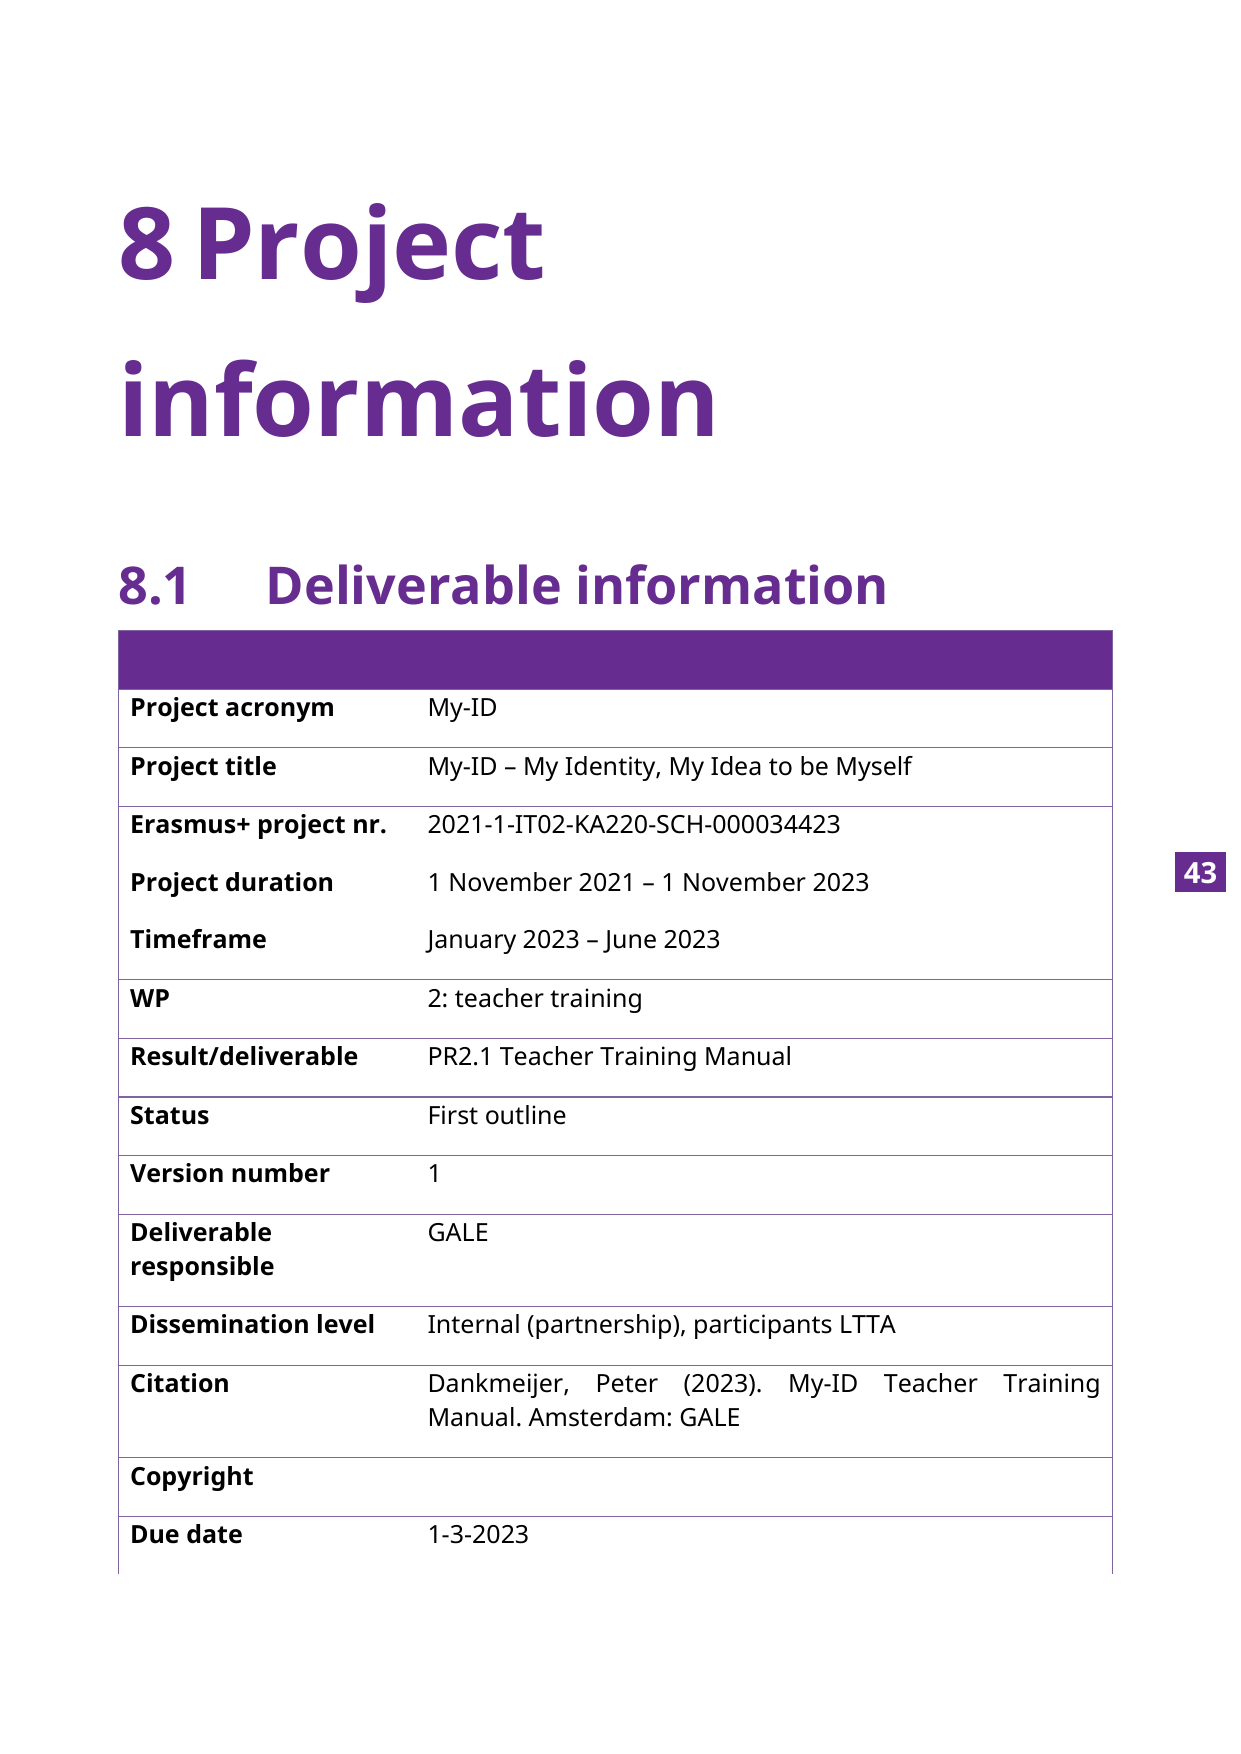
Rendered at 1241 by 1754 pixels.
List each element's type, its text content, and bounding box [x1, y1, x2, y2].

table_cell 1-3-2023 [416, 1517, 1112, 1574]
table_cell Dankmeijer, Peter (2023). My-ID Teacher Training Manual. Amsterdam: GALE [416, 1366, 1112, 1457]
table_cell Result/deliverable [119, 1039, 416, 1096]
subtitle Deliverable information [118, 548, 1122, 619]
table_cell Erasmus+ project nr. Project duration Timeframe [119, 807, 416, 979]
table_cell My-ID [416, 690, 1112, 747]
table_cell Citation [119, 1366, 416, 1457]
table_cell 2: teacher training [416, 980, 1112, 1038]
table_header [416, 631, 1112, 689]
table_cell My-ID – My Identity, My Idea to be Myself [416, 748, 1112, 806]
table_cell PR2.1 Teacher Training Manual [416, 1039, 1112, 1096]
table_cell Project acronym [119, 690, 416, 747]
table_cell GALE [416, 1215, 1112, 1306]
table_cell First outline [416, 1098, 1112, 1155]
table_cell 2021-1-IT02-KA220-SCH-000034423 1 November 2021 – 1 November 2023 January 2023 – June 2023 [416, 807, 1112, 979]
table_cell 1 [416, 1156, 1112, 1213]
table_cell Internal (partnership), participants LTTA [416, 1307, 1112, 1364]
table_cell Copyright [119, 1458, 416, 1516]
table_cell Version number [119, 1156, 416, 1213]
table_cell Deliverable responsible [119, 1215, 416, 1306]
table_cell Dissemination level [119, 1307, 416, 1364]
table_cell [416, 1458, 1112, 1516]
table_cell Due date [119, 1517, 416, 1574]
table_header [119, 631, 416, 689]
table_cell Project title [119, 748, 416, 806]
table_cell Status [119, 1098, 416, 1155]
table_cell WP [119, 980, 416, 1038]
subtitle Project information [118, 173, 1122, 466]
